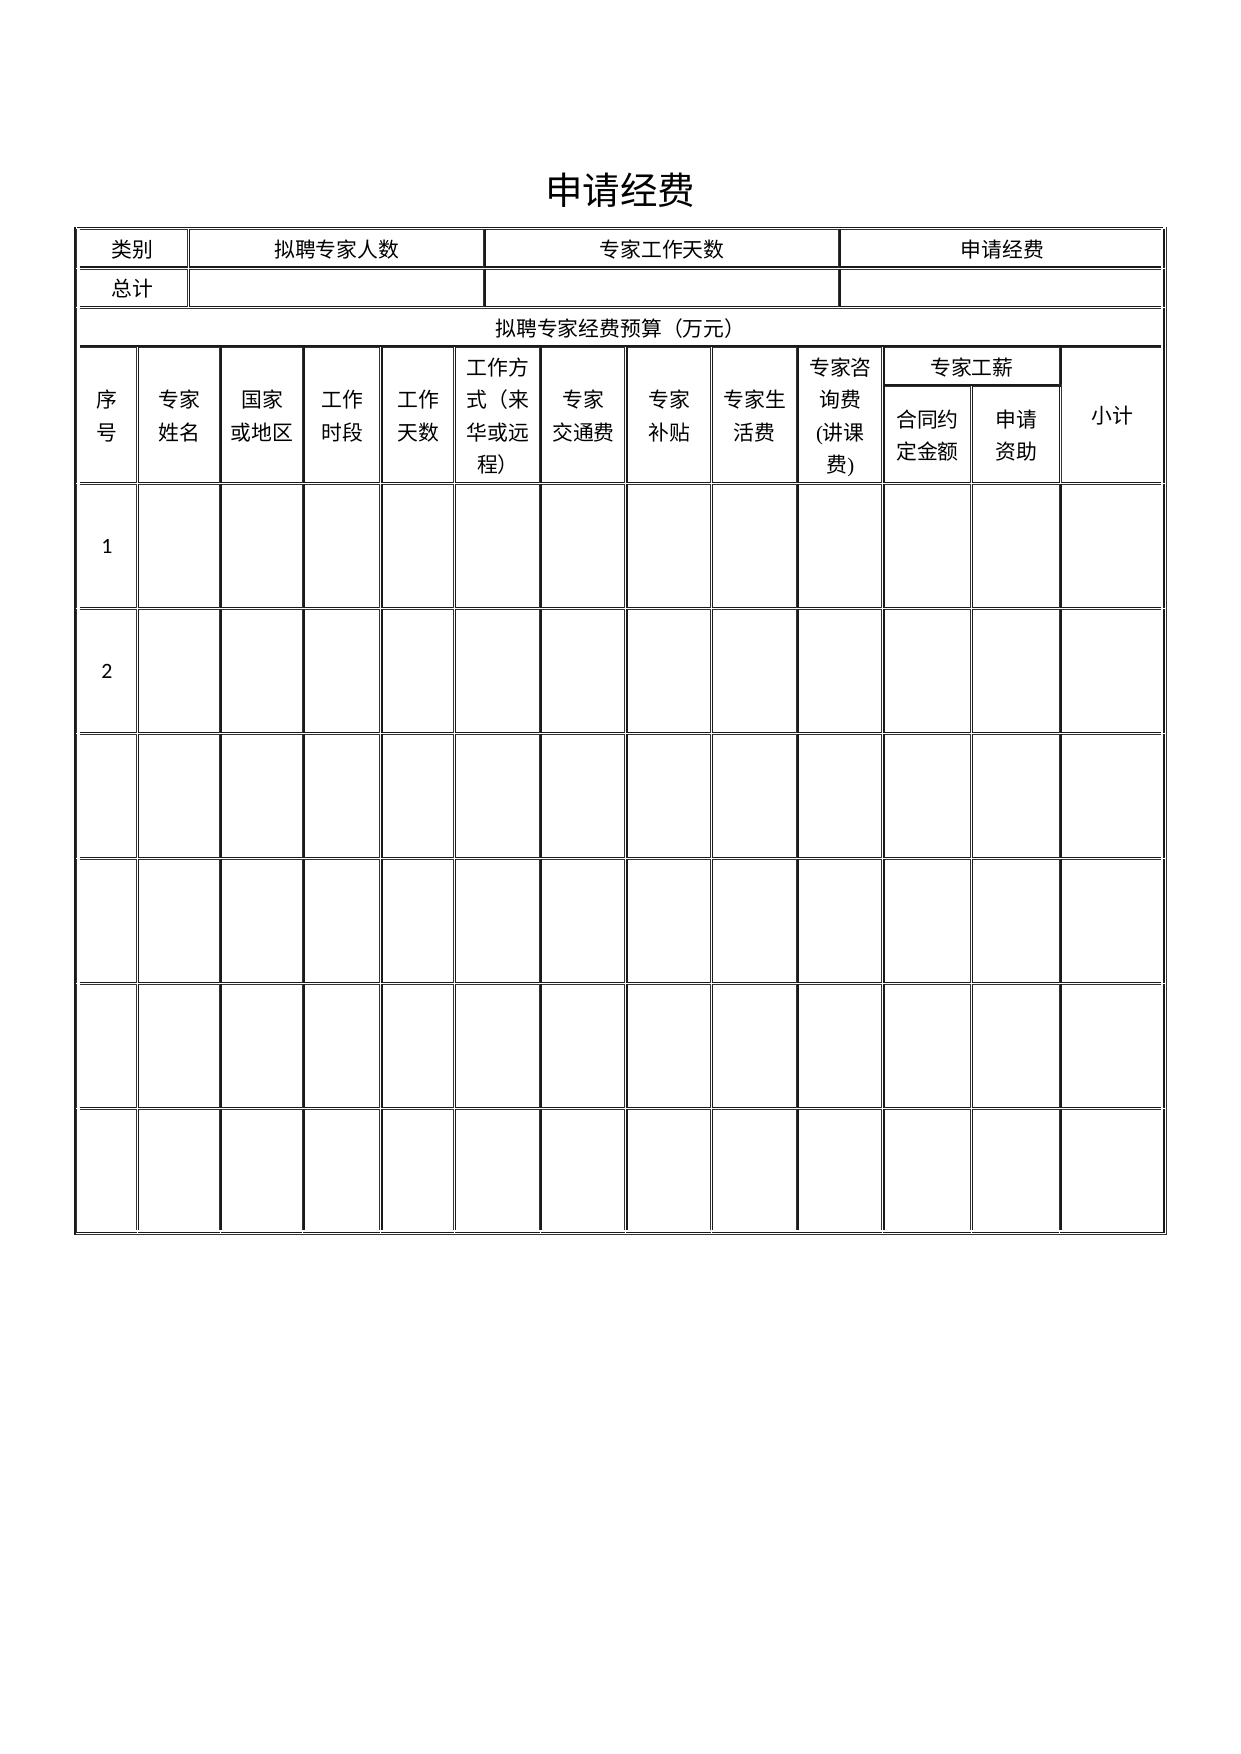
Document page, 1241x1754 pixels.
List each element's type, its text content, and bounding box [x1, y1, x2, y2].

table_cell [713, 485, 796, 606]
table_cell [1062, 731, 1164, 856]
table_cell 专家 补贴 [628, 348, 710, 481]
table_cell [626, 1110, 712, 1231]
table_cell [139, 485, 219, 606]
table_cell [383, 610, 453, 731]
table_cell [713, 985, 796, 1106]
table_cell [139, 985, 219, 1106]
table_cell [77, 1106, 138, 1231]
table_cell [456, 485, 539, 606]
table_cell [799, 985, 881, 1106]
table_cell [305, 610, 379, 731]
table_cell [77, 731, 136, 856]
table_cell [138, 1110, 220, 1231]
table_cell 专家 姓名 [139, 348, 219, 481]
table_cell 专家工作天数 [486, 230, 838, 266]
table_cell [713, 735, 796, 856]
table_cell [139, 735, 219, 856]
table_cell [973, 985, 1059, 1106]
table_cell [1062, 606, 1164, 731]
table_cell 国家 或地区 [222, 348, 302, 481]
table_cell [628, 735, 710, 856]
table_cell [973, 610, 1059, 731]
table_cell 工作 天数 [383, 348, 453, 481]
table_cell [305, 860, 379, 981]
table_cell [77, 856, 136, 981]
table_cell [883, 1110, 971, 1231]
table_cell 专家工薪 [885, 348, 1059, 384]
table_cell [456, 610, 539, 731]
table_cell 拟聘专家人数 [190, 230, 483, 266]
table_cell [1062, 481, 1164, 606]
table_cell [885, 610, 970, 731]
table_cell [799, 485, 881, 606]
table_cell [455, 1110, 540, 1231]
table_cell [540, 1106, 626, 1231]
table_cell 序 号 [77, 345, 136, 481]
table_cell [799, 860, 881, 981]
table_cell [1060, 1106, 1164, 1231]
table_cell [973, 735, 1059, 856]
table_cell [139, 610, 219, 731]
table_cell [222, 860, 302, 981]
table_cell 工作方式（来华或远程） [456, 348, 539, 481]
table_cell 拟聘专家经费预算（万元） [76, 306, 1165, 345]
table_cell [305, 485, 379, 606]
table_cell [841, 266, 1164, 306]
table_cell 2 [77, 606, 136, 731]
table_cell [77, 981, 136, 1106]
table_cell 总计 [77, 266, 187, 306]
table_cell [220, 1110, 303, 1231]
table_cell 类别 [76, 227, 188, 266]
table_cell [1062, 981, 1164, 1106]
table_cell 申请经费 [839, 227, 1165, 266]
table_cell [971, 1110, 1060, 1231]
table_cell [712, 1110, 797, 1231]
table_cell 专家生活费 [713, 348, 796, 481]
table_cell [797, 1106, 883, 1231]
table_cell [222, 735, 302, 856]
table_cell [973, 485, 1059, 606]
table_cell 申请 资助 [973, 387, 1059, 481]
table_cell [190, 270, 483, 306]
table_cell [628, 860, 710, 981]
table_cell [222, 985, 302, 1106]
table_cell [713, 610, 796, 731]
table_cell [973, 860, 1059, 981]
table_cell [885, 860, 970, 981]
table_cell [222, 610, 302, 731]
table_cell [542, 985, 624, 1106]
table_cell [381, 1110, 455, 1231]
table_cell [383, 485, 453, 606]
table_cell [885, 985, 970, 1106]
table_cell [222, 485, 302, 606]
table_cell 专家咨询费(讲课费) [799, 348, 881, 481]
table_cell 小计 [1062, 345, 1163, 481]
table_cell [628, 485, 710, 606]
table_cell 1 [77, 481, 136, 606]
table_cell [456, 735, 539, 856]
table_cell [383, 985, 453, 1106]
table_cell [628, 610, 710, 731]
table_cell [713, 860, 796, 981]
table_cell [456, 860, 539, 981]
table_cell [799, 735, 881, 856]
table_cell [885, 735, 970, 856]
table_cell [486, 270, 838, 306]
table_cell [542, 610, 624, 731]
table_cell [628, 985, 710, 1106]
table_cell 合同约 定金额 [885, 387, 970, 481]
table_cell 工作 时段 [305, 348, 379, 481]
table_cell [383, 735, 453, 856]
table_cell [1062, 856, 1164, 981]
table_cell [303, 1106, 381, 1231]
table_cell [383, 860, 453, 981]
table_cell [542, 735, 624, 856]
table_cell [456, 985, 539, 1106]
table_cell [305, 735, 379, 856]
table_cell [799, 610, 881, 731]
table_cell [542, 485, 624, 606]
table_cell [139, 860, 219, 981]
table_cell [542, 860, 624, 981]
table_header 申请经费 [76, 149, 1165, 227]
table_cell [305, 985, 379, 1106]
table_cell 专家 交通费 [542, 348, 624, 481]
table_cell [885, 485, 970, 606]
